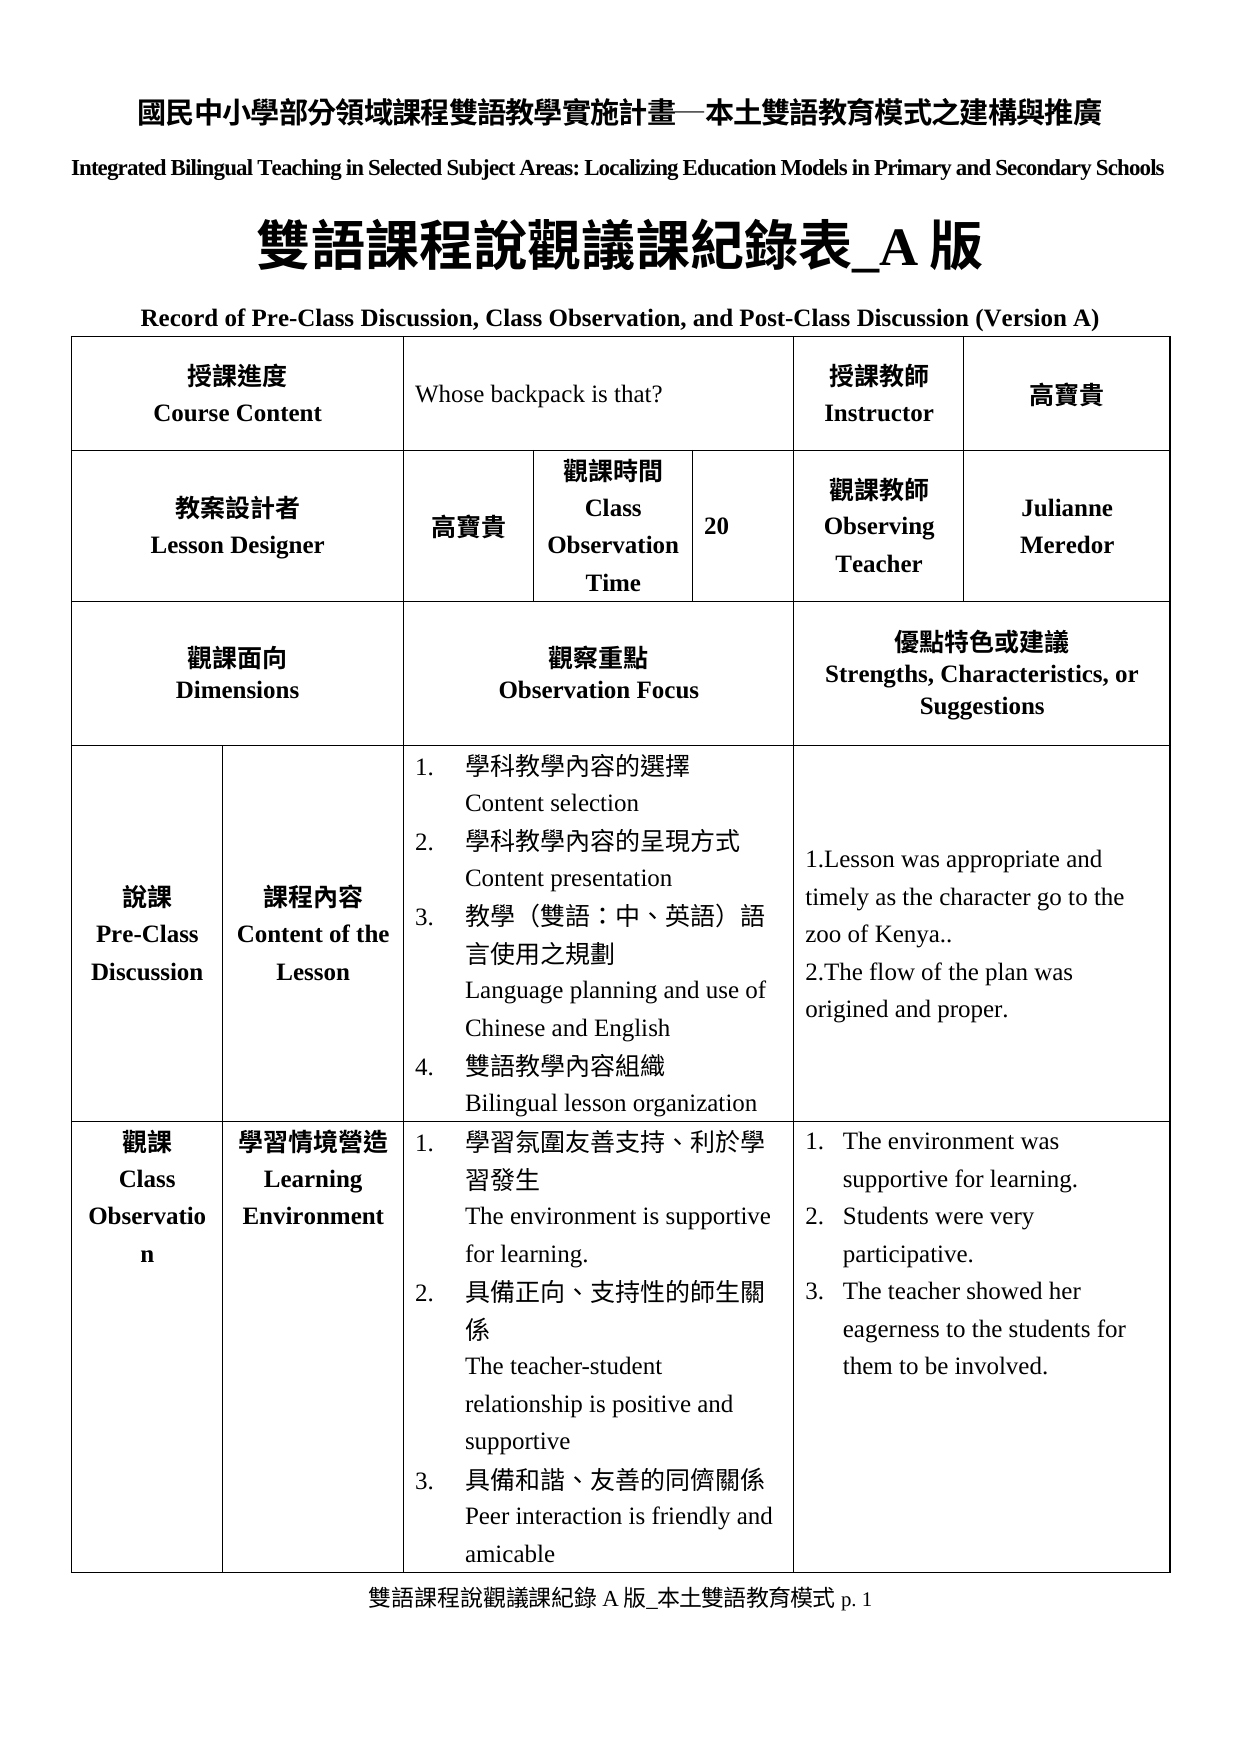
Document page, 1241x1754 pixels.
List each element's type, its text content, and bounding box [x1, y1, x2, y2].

table_cell 教案設計者 Lesson Designer [72, 451, 403, 601]
table_cell 學習氛圍友善支持、利於學習發生 The environment is supportive for learning. 具備正向、支持性的師生關係 The teacher-student relationship is positive and supportive 具備和諧、友善的同儕關係 Peer interaction is friendly and amicable [404, 1122, 793, 1572]
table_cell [72, 1122, 222, 1572]
table_cell 觀課教師Observing Teacher [794, 451, 963, 601]
table_cell 課程內容Content of the Lesson [223, 746, 403, 1121]
table_cell 優點特色或建議 Strengths, Characteristics, or Suggestions [794, 602, 1169, 745]
table_cell Julianne Meredor [964, 451, 1169, 601]
text Integrated Bilingual Teaching in Selected Subject Areas: Localizing Education Models in Primary and Secondary Schools [71, 148, 1169, 186]
text 國民中小學部分領域課程雙語教學實施計畫─​本土雙語教育模式之建構與推廣 [71, 73, 1169, 148]
table_header Whose backpack is that? [404, 337, 793, 450]
table_header 授課進度 Course Content [72, 337, 403, 450]
table_header 授課教師 Instructor [794, 337, 963, 450]
table_cell 說課 Pre-Class Discussion [72, 746, 222, 1121]
table_cell 20 [693, 451, 793, 601]
table_cell 觀課面向 Dimensions [72, 602, 403, 745]
table_cell 觀察重點 Observation Focus [404, 602, 793, 745]
table_cell 1.Lesson was appropriate and timely as the character go to the zoo of Kenya.. 2.The flow of the plan was origined and proper. [794, 746, 1169, 1121]
table_cell 學科教學內容的選擇 Content selection 學科教學內容的呈現方式 Content presentation 教學（雙語：中、英語）語言使用之規劃 Language planning and use of Chinese and English 雙語教學內容組織 Bilingual lesson organization [404, 746, 793, 1121]
table_cell The environment was supportive for learning. Students were very participative. The teacher showed her eagerness to the students for them to be involved. [794, 1122, 1169, 1572]
text Record of Pre-Class Discussion, Class Observation, and Post-Class Discussion (Version A) [71, 298, 1169, 336]
text 雙語課程說觀議課紀錄表_A版 [71, 186, 1169, 298]
table_header 高寶貴 [964, 337, 1169, 450]
table_cell 高寶貴 [404, 451, 533, 601]
table_cell 觀課時間 Class Observation Time [534, 451, 692, 601]
table_cell 學習情境營造 Learning Environment [223, 1122, 403, 1572]
